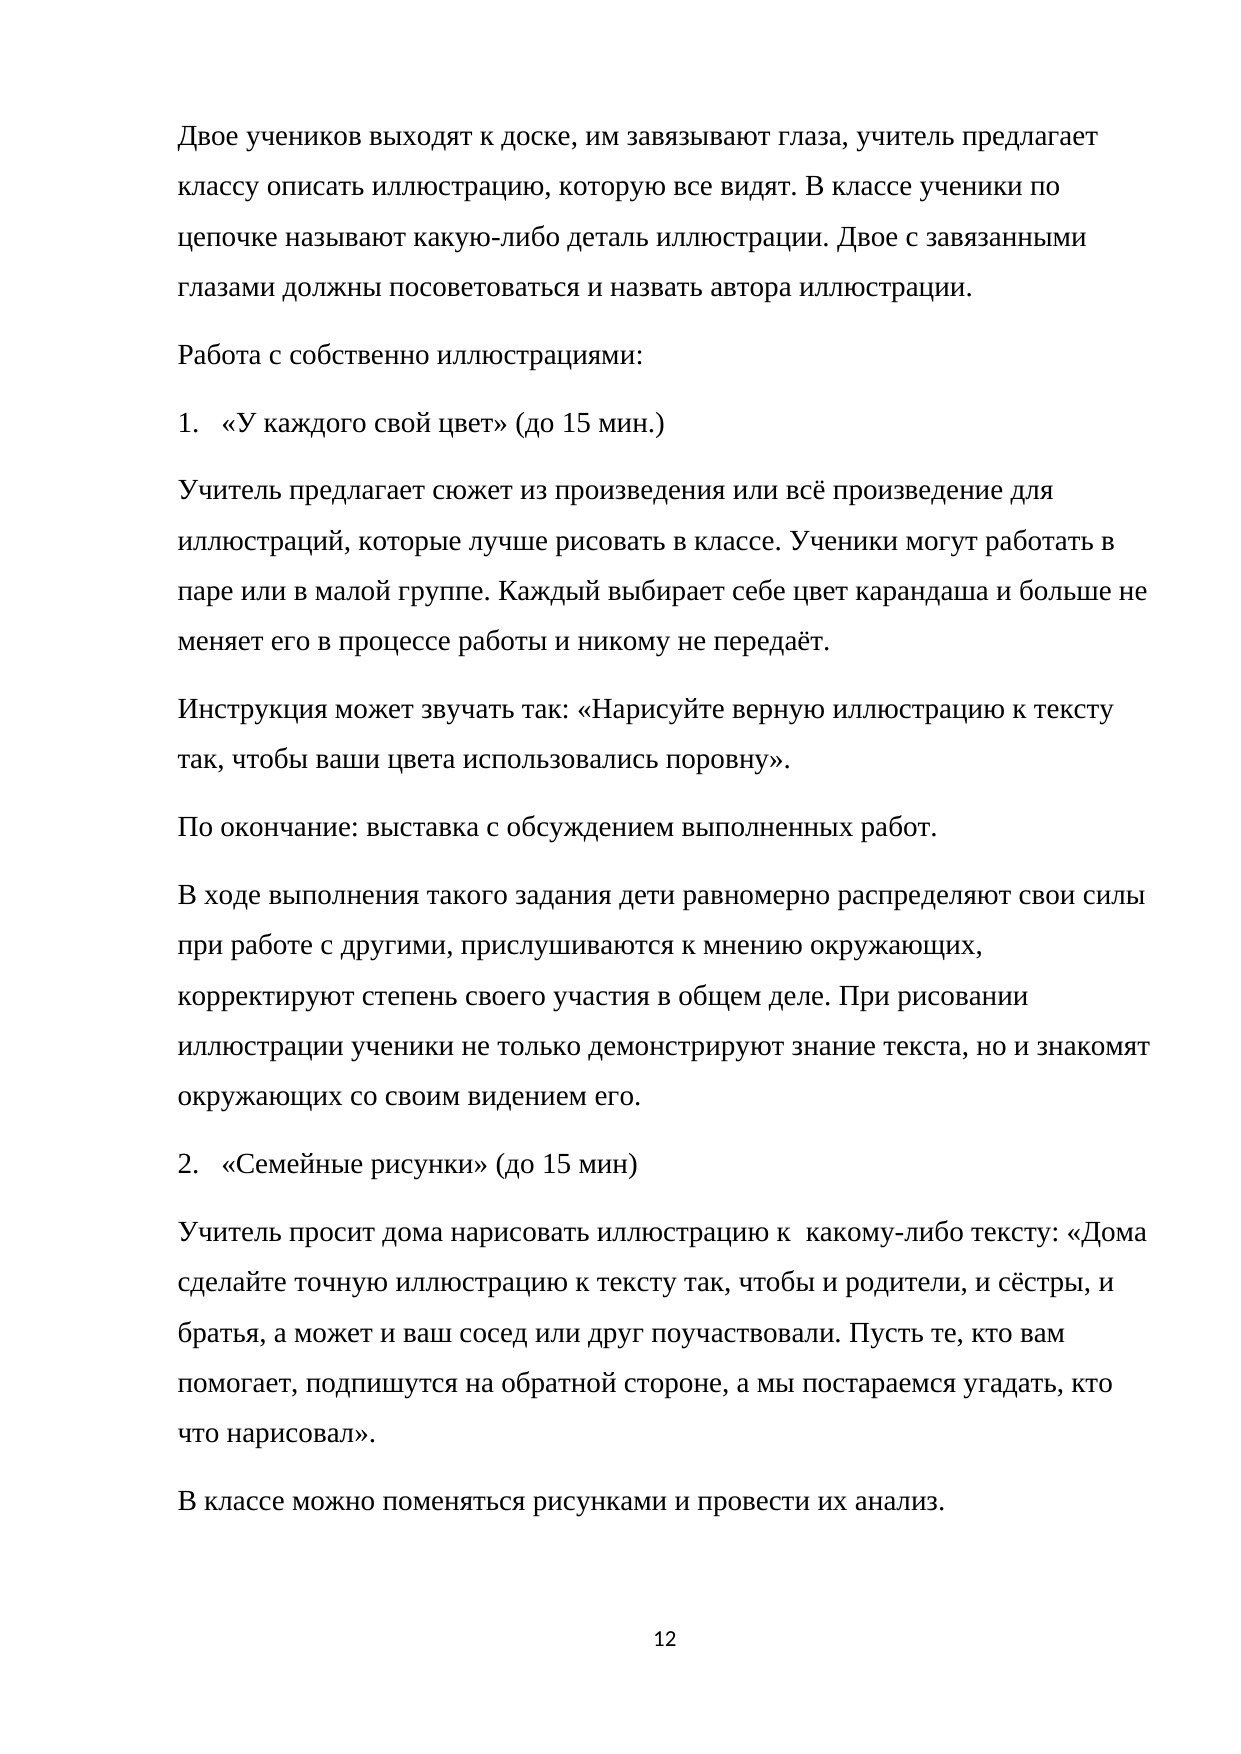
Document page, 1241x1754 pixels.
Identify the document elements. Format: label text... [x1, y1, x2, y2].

text По окончание: выставка с обсуждением выполненных работ. [177, 809, 1152, 843]
text Двое учеников выходят к доске, им завязывают глаза, учитель предлагает классу описать иллюстрацию, которую все видят. В классе ученики по цепочке называют какую-либо деталь иллюстрации. Двое с завязанными глазами должны посоветоваться и назвать автора иллюстрации. [177, 118, 1152, 303]
text 2. «Семейные рисунки» (до 15 мин) [177, 1146, 1152, 1180]
text Учитель просит дома нарисовать иллюстрацию к какому-либо тексту: «Дома сделайте точную иллюстрацию к тексту так, чтобы и родители, и сёстры, и братья, а может и ваш сосед или друг поучаствовали. Пусть те, кто вам помогает, подпишутся на обратной стороне, а мы постараемся угадать, кто что нарисовал». [177, 1214, 1152, 1449]
text 1. «У каждого свой цвет» (до 15 мин.) [177, 405, 1152, 438]
text Работа с собственно иллюстрациями: [177, 337, 1152, 370]
text Учитель предлагает сюжет из произведения или всё произведение для иллюстраций, которые лучше рисовать в классе. Ученики могут работать в паре или в малой группе. Каждый выбирает себе цвет карандаша и больше не меняет его в процессе работы и никому не передаёт. [177, 472, 1152, 657]
text В классе можно поменяться рисунками и провести их анализ. [177, 1483, 1152, 1517]
text Инструкция может звучать так: «Нарисуйте верную иллюстрацию к тексту так, чтобы ваши цвета использовались поровну». [177, 691, 1152, 775]
text В ходе выполнения такого задания дети равномерно распределяют свои силы при работе с другими, прислушиваются к мнению окружающих, корректируют степень своего участия в общем деле. При рисовании иллюстрации ученики не только демонстрируют знание текста, но и знакомят окружающих со своим видением его. [177, 877, 1152, 1112]
